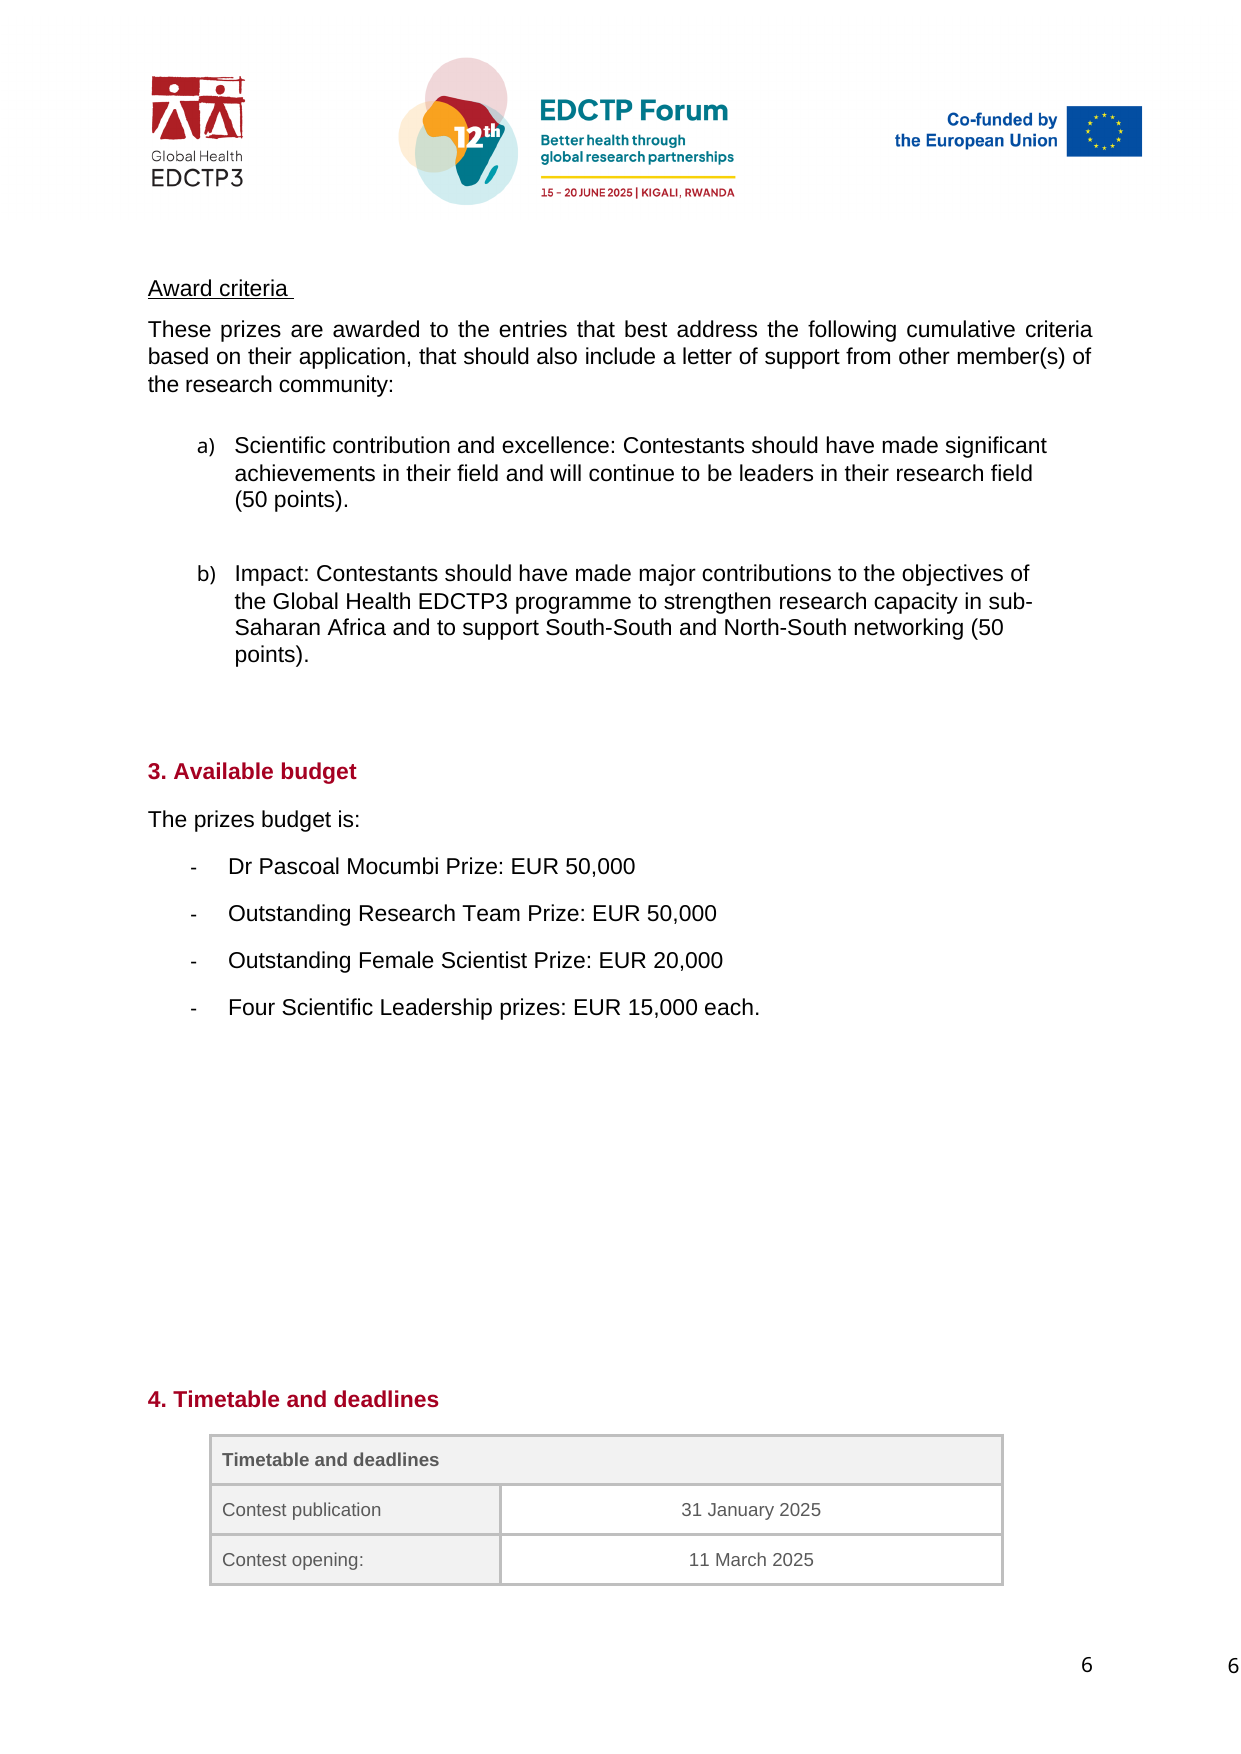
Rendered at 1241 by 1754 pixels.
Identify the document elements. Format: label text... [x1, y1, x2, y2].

table_cell 11 March 2025 [502, 1536, 1001, 1583]
list Dr Pascoal Mocumbi Prize: EUR 50,000 [190, 853, 1092, 879]
picture [0, 16, 1238, 220]
table_cell 31 January 2025 [502, 1486, 1001, 1533]
list Four Scientific Leadership prizes: EUR 15,000 each. [190, 994, 1092, 1021]
text Award criteria [148, 275, 1092, 302]
table_cell Contest opening: [212, 1536, 499, 1583]
text These prizes are awarded to the entries that best address the following cumulative criteria based on their application, that should also include a letter of support from other member(s) of the research community: [148, 315, 1092, 398]
list Outstanding Female Scientist Prize: EUR 20,000 [190, 947, 1092, 973]
list Impact: Contestants should have made major contributions to the objectives of the Global Health EDCTP3 programme to strengthen research capacity in sub-Saharan Africa and to support South-South and North-South networking (50 points). [197, 559, 1049, 667]
subtitle 4. Timetable and deadlines [148, 1386, 1092, 1413]
list Scientific contribution and excellence: Contestants should have made significant achievements in their field and will continue to be leaders in their research field (50 points). [197, 431, 1066, 512]
text The prizes budget is: [148, 806, 1092, 832]
list Outstanding Research Team Prize: EUR 50,000 [190, 900, 1092, 926]
table_header Timetable and deadlines [212, 1437, 1001, 1483]
table_cell Contest publication [212, 1486, 499, 1533]
subtitle 3. Available budget [148, 758, 1092, 785]
